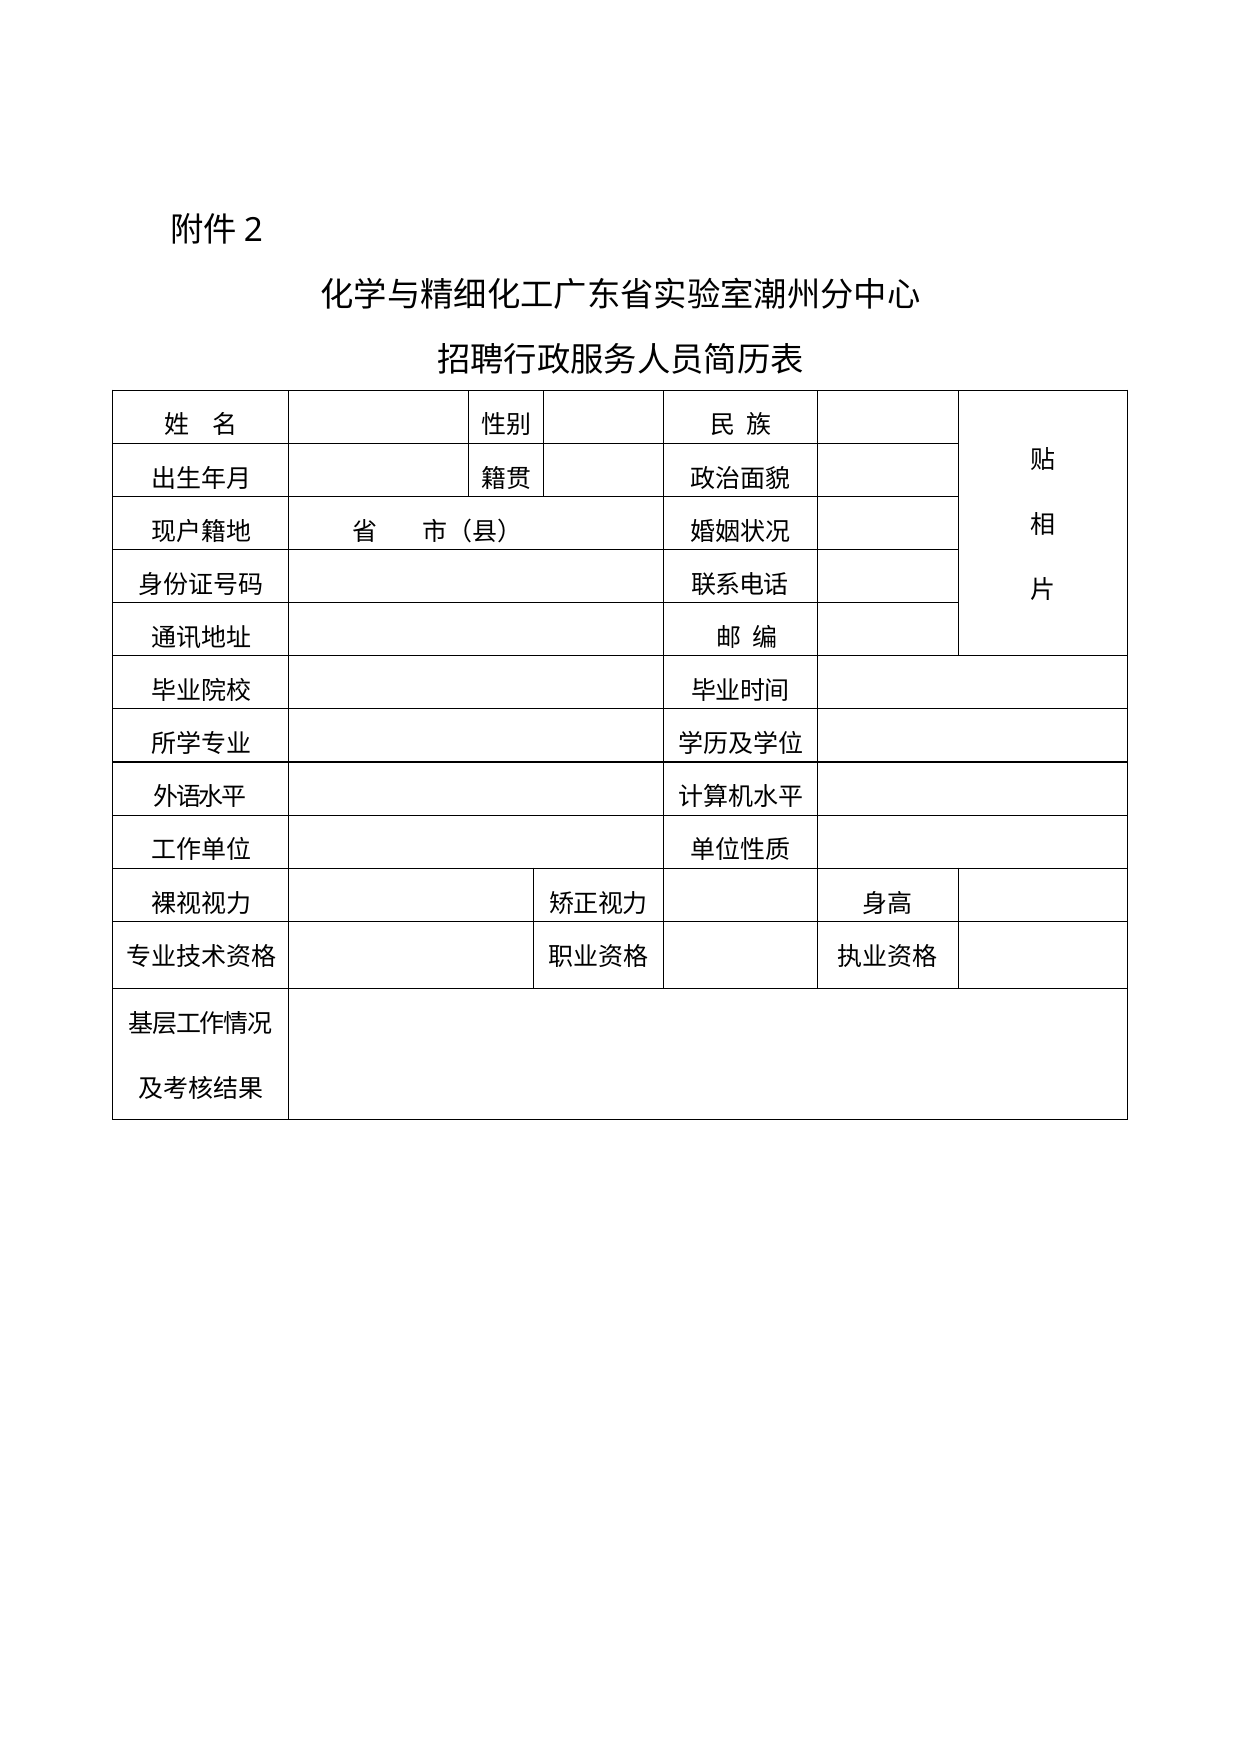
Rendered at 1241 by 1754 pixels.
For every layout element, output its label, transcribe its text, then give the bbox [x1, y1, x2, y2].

table_cell 邮 编 [664, 603, 817, 655]
table_cell [289, 603, 663, 655]
table_cell 现户籍地 [113, 497, 288, 549]
table_cell [289, 763, 663, 814]
table_cell 所学专业 [113, 709, 288, 761]
table_cell 籍贯 [469, 444, 543, 496]
table_cell [289, 922, 533, 988]
table_cell [959, 922, 1127, 988]
table_cell 计算机水平 [664, 763, 817, 814]
table_cell 单位性质 [664, 816, 817, 868]
table_cell 外语水平 [113, 763, 288, 814]
table_cell [818, 656, 1127, 708]
table_header [289, 391, 468, 443]
table_cell [289, 656, 663, 708]
table_header 性别 [469, 391, 543, 443]
table_cell [544, 444, 663, 496]
table_header 贴 相 片 [959, 391, 1127, 655]
table_cell [818, 497, 958, 549]
table_cell 联系电话 [664, 550, 817, 602]
table_cell [289, 550, 663, 602]
table_cell 执业资格 [818, 922, 958, 988]
table_header 民 族 [664, 391, 817, 443]
table_cell 职业资格 [534, 922, 663, 988]
table_cell [818, 444, 958, 496]
table_cell 出生年月 [113, 444, 288, 496]
table_cell 婚姻状况 [664, 497, 817, 549]
table_cell [289, 444, 468, 496]
table_cell [818, 816, 1127, 868]
table_cell [959, 869, 1127, 921]
table_cell [289, 869, 533, 921]
table_cell 矫正视力 [534, 869, 663, 921]
table_cell [818, 709, 1127, 761]
table_cell 基层工作情况及考核结果 [113, 989, 288, 1119]
subtitle 附件2 [170, 194, 1070, 259]
subtitle 招聘行政服务人员简历表 [170, 324, 1070, 389]
table_header [544, 391, 663, 443]
subtitle 化学与精细化工广东省实验室潮州分中心 [170, 259, 1070, 324]
table_cell 通讯地址 [113, 603, 288, 655]
table_cell [664, 869, 817, 921]
table_cell [818, 550, 958, 602]
table_cell 学历及学位 [664, 709, 817, 761]
table_cell [818, 763, 1127, 814]
table_cell 裸视视力 [113, 869, 288, 921]
table_cell [289, 709, 663, 761]
table_cell [818, 603, 958, 655]
table_header 姓 名 [113, 391, 288, 443]
table_cell 身高 [818, 869, 958, 921]
table_cell 毕业时间 [664, 656, 817, 708]
table_cell [289, 816, 663, 868]
table_cell 工作单位 [113, 816, 288, 868]
table_cell 专业技术资格 [113, 922, 288, 988]
table_cell 政治面貌 [664, 444, 817, 496]
table_header [818, 391, 958, 443]
table_cell 省 市（县） [289, 497, 663, 549]
table_cell [664, 922, 817, 988]
table_cell [289, 989, 1127, 1119]
table_cell 身份证号码 [113, 550, 288, 602]
table_cell 毕业院校 [113, 656, 288, 708]
